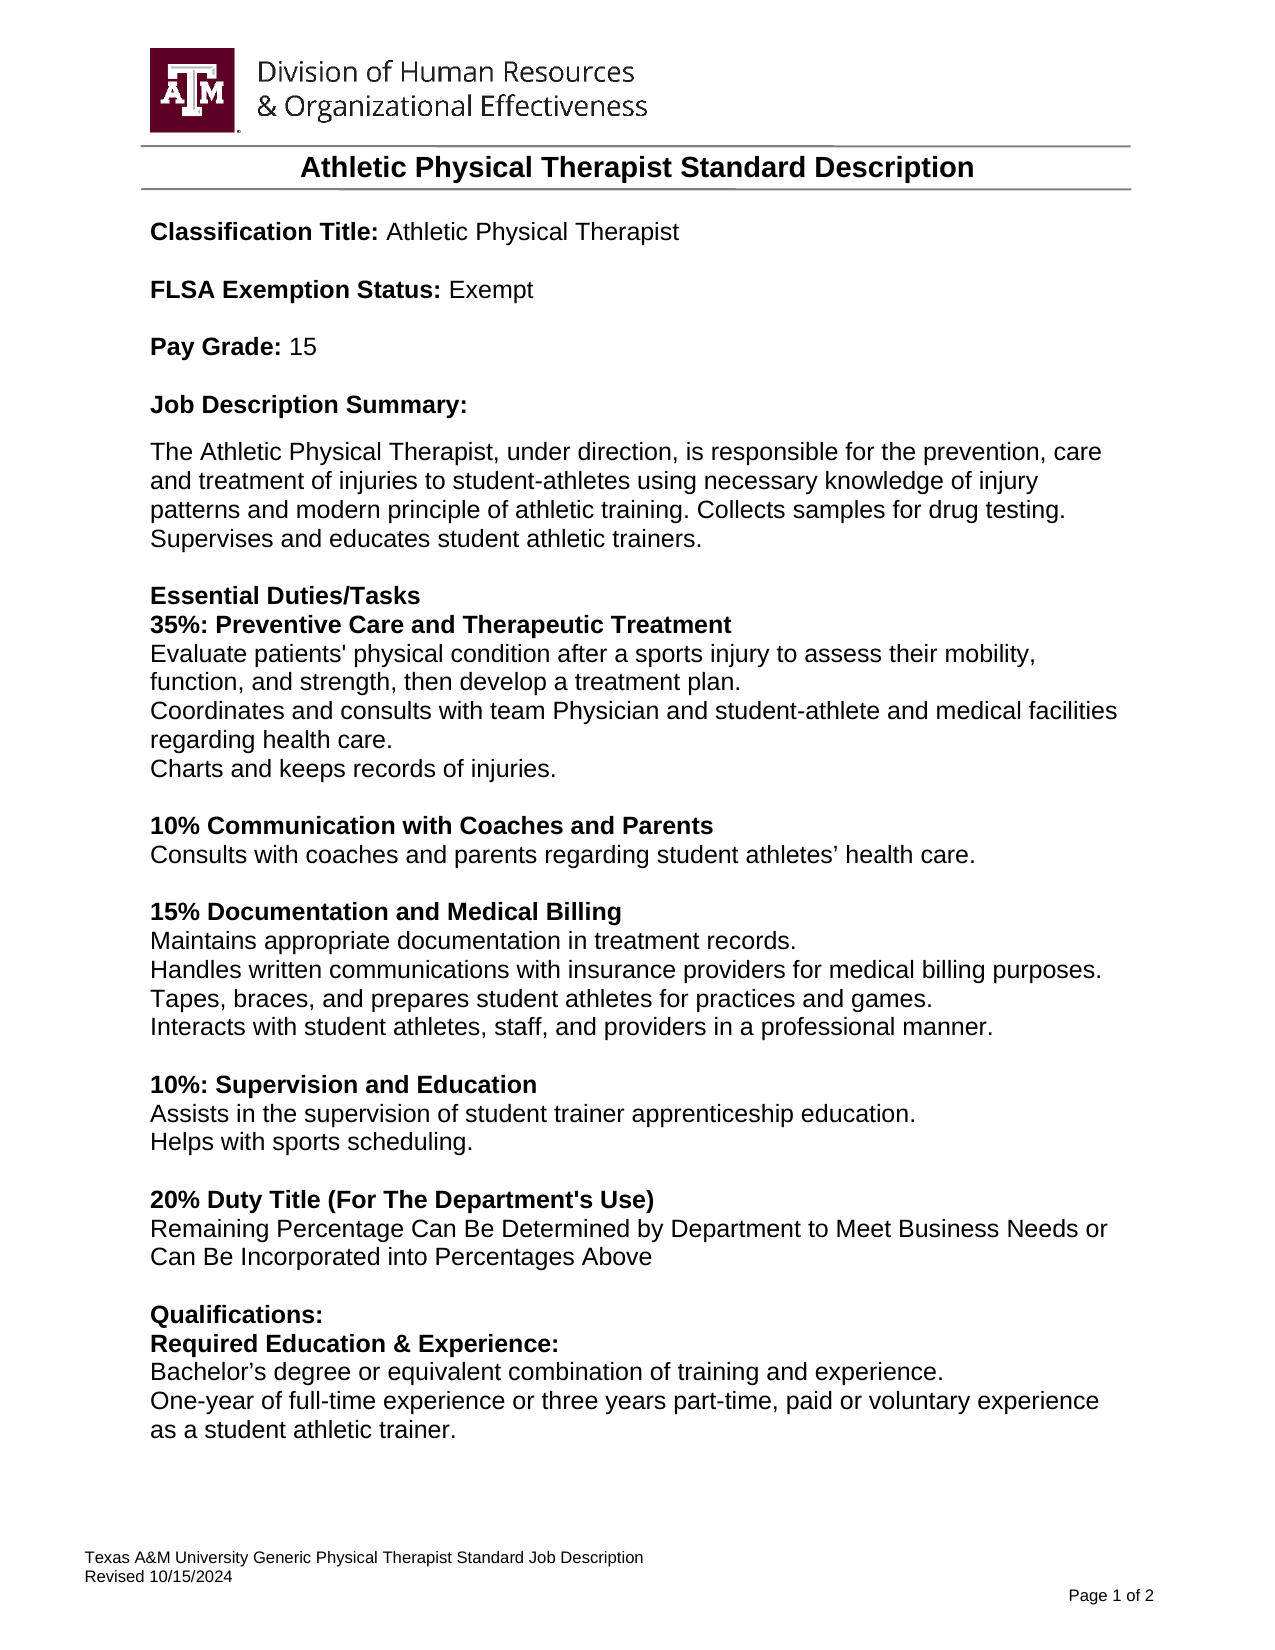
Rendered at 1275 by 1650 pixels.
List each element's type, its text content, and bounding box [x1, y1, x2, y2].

text The Athletic Physical Therapist, under direction, is responsible for the prevention, care and treatment of injuries to student-athletes using necessary knowledge of injury patterns and modern principle of athletic training. Collects samples for drug testing. Supervises and educates student athletic trainers. [150, 437, 1125, 552]
text Required Education & Experience: [150, 1328, 1125, 1357]
text 35%: Preventive Care and Therapeutic Treatment [150, 610, 1125, 638]
text Coordinates and consults with team Physician and student-athlete and medical facilities regarding health care. [150, 696, 1125, 753]
text Athletic Physical Therapist Standard Description [150, 150, 1125, 183]
text 20% Duty Title (For The Department's Use) [150, 1185, 1125, 1213]
text One-year of full-time experience or three years part-time, paid or voluntary experience as a student athletic trainer. [150, 1386, 1125, 1443]
text Evaluate patients' physical condition after a sports injury to assess their mobility, function, and strength, then develop a treatment plan. [150, 638, 1125, 696]
text Charts and keeps records of injuries. [150, 753, 1125, 782]
text Remaining Percentage Can Be Determined by Department to Meet Business Needs or Can Be Incorporated into Percentages Above [150, 1213, 1125, 1271]
text Interacts with student athletes, staff, and providers in a professional manner. [150, 1012, 1125, 1041]
text Consults with coaches and parents regarding student athletes’ health care. [150, 840, 1125, 868]
text Bachelor’s degree or equivalent combination of training and experience. [150, 1357, 1125, 1386]
text Job Description Summary: [150, 389, 1125, 418]
text 10%: Supervision and Education [150, 1070, 1125, 1098]
text FLSA Exemption Status: Exempt [150, 274, 1125, 303]
text 15% Documentation and Medical Billing [150, 897, 1125, 926]
text Tapes, braces, and prepares student athletes for practices and games. [150, 983, 1125, 1012]
picture [150, 47, 675, 133]
text Qualifications: [150, 1300, 1125, 1328]
text Essential Duties/Tasks [150, 581, 1125, 610]
text Handles written communications with insurance providers for medical billing purposes. [150, 955, 1125, 983]
text Maintains appropriate documentation in treatment records. [150, 926, 1125, 955]
text Pay Grade: 15 [150, 332, 1125, 361]
text 10% Communication with Coaches and Parents [150, 811, 1125, 840]
text Helps with sports scheduling. [150, 1127, 1125, 1156]
text Assists in the supervision of student trainer apprenticeship education. [150, 1098, 1125, 1127]
text Classification Title: Athletic Physical Therapist [150, 217, 1125, 246]
